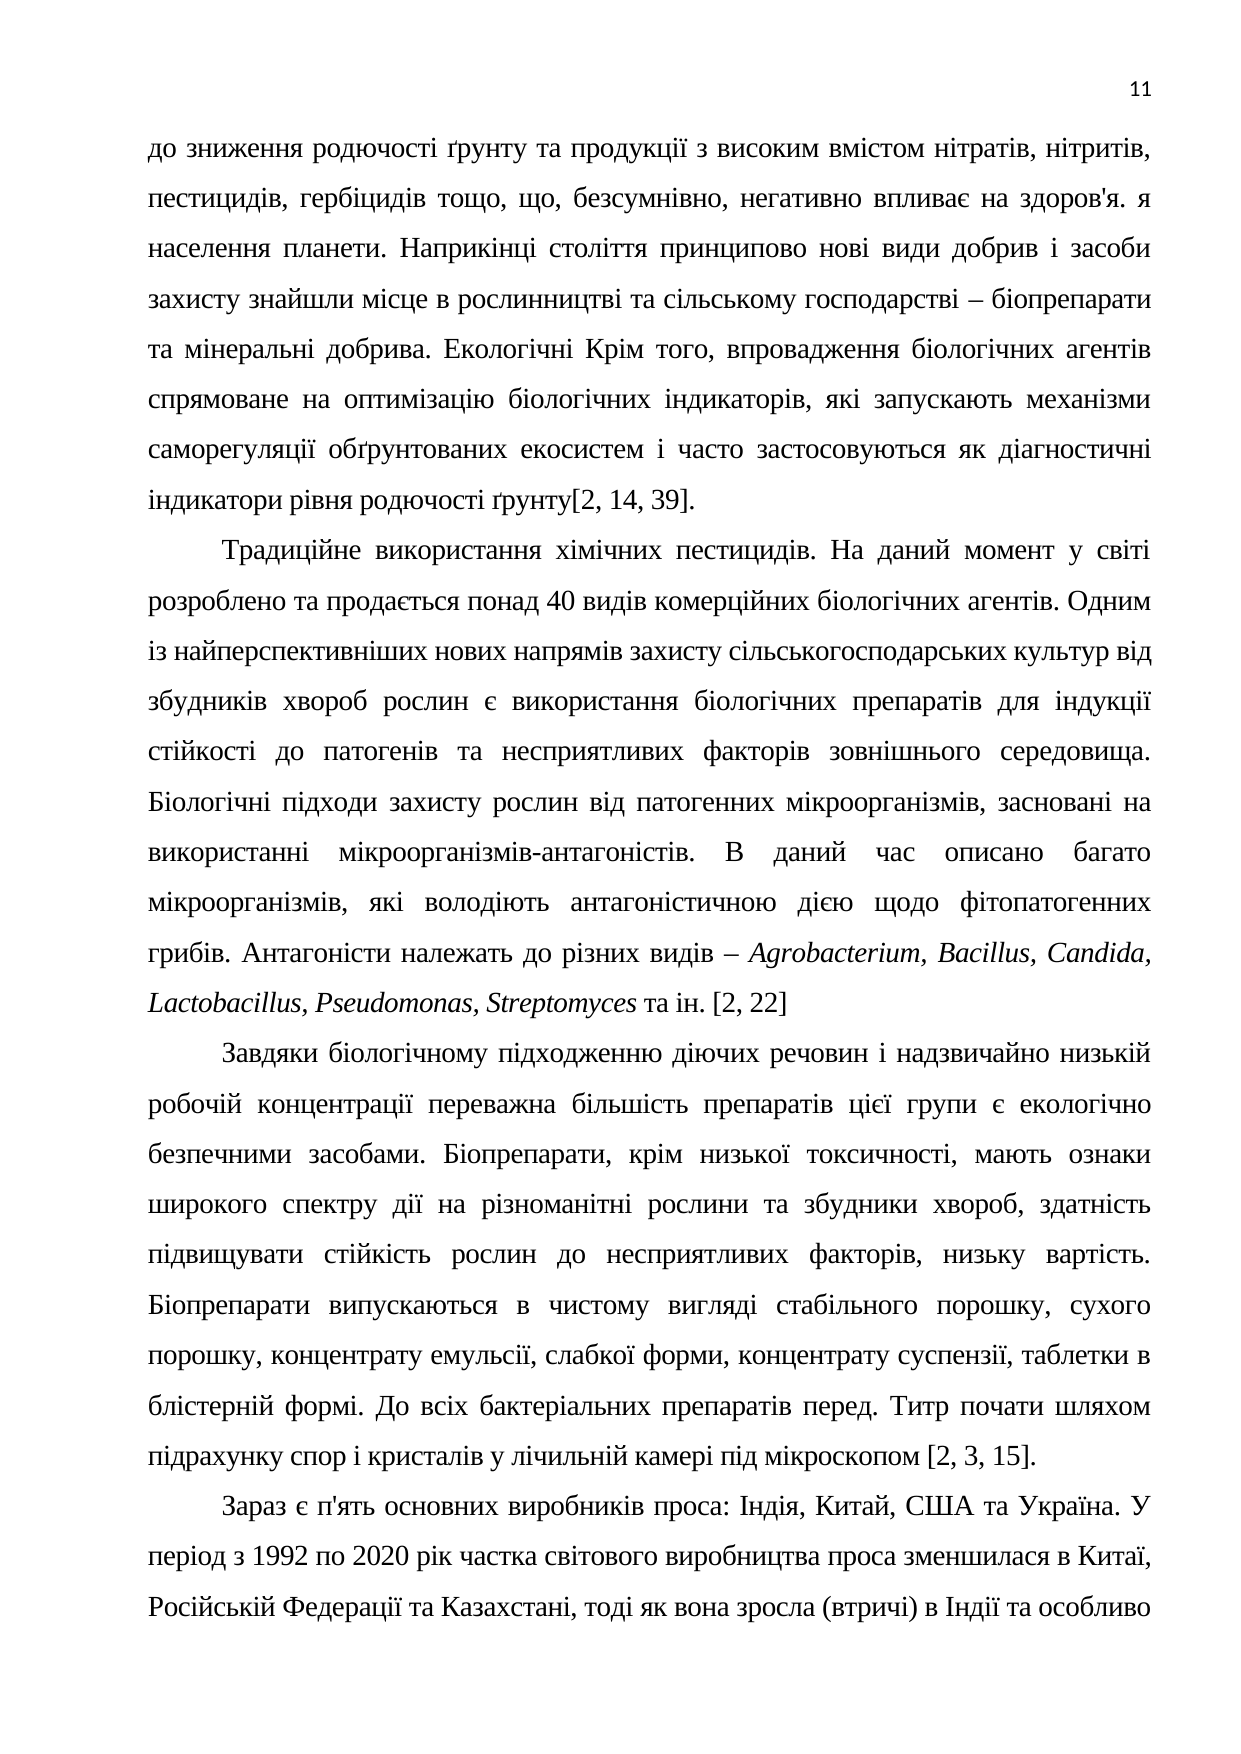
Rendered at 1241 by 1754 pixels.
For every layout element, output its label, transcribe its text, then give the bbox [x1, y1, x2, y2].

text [148, 1488, 1152, 1622]
text Завдяки біологічному підходженню діючих речовин і надзвичайно низькій робочій концентрації переважна більшість препаратів цієї групи є екологічно безпечними засобами. Біопрепарати, крім низької токсичності, мають ознаки широкого спектру дії на різноманітні рослини та збудники хвороб, здатність підвищувати стійкість рослин до несприятливих факторів, низьку вартість. Біопрепарати випускаються в чистому вигляді стабільного порошку, сухого порошку, концентрату емульсії, слабкої форми, концентрату суспензії, таблетки в блістерній формі. До всіх бактеріальних препаратів перед. Титр почати шляхом підрахунку спор і кристалів у лічильній камері під мікроскопом [2, 3, 15]. [148, 1035, 1152, 1471]
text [148, 130, 1152, 516]
text Традиційне використання хімічних пестицидів. На даний момент у світі розроблено та продається понад 40 видів комерційних біологічних агентів. Одним із найперспективніших нових напрямів захисту сільськогосподарських культур від збудників хвороб рослин є використання біологічних препаратів для індукції стійкості до патогенів та несприятливих факторів зовнішнього середовища. Біологічні підходи захисту рослин від патогенних мікроорганізмів, засновані на використанні мікроорганізмів-антагоністів. В даний час описано багато мікроорганізмів, які володіють антагоністичною дією щодо фітопатогенних грибів. Антагоністи належать до різних видів – Agrobacterium, Bacillus, Candida, Lactobacillus, Pseudomonas, Streptomyces та ін. [2, 22] [148, 532, 1152, 1019]
